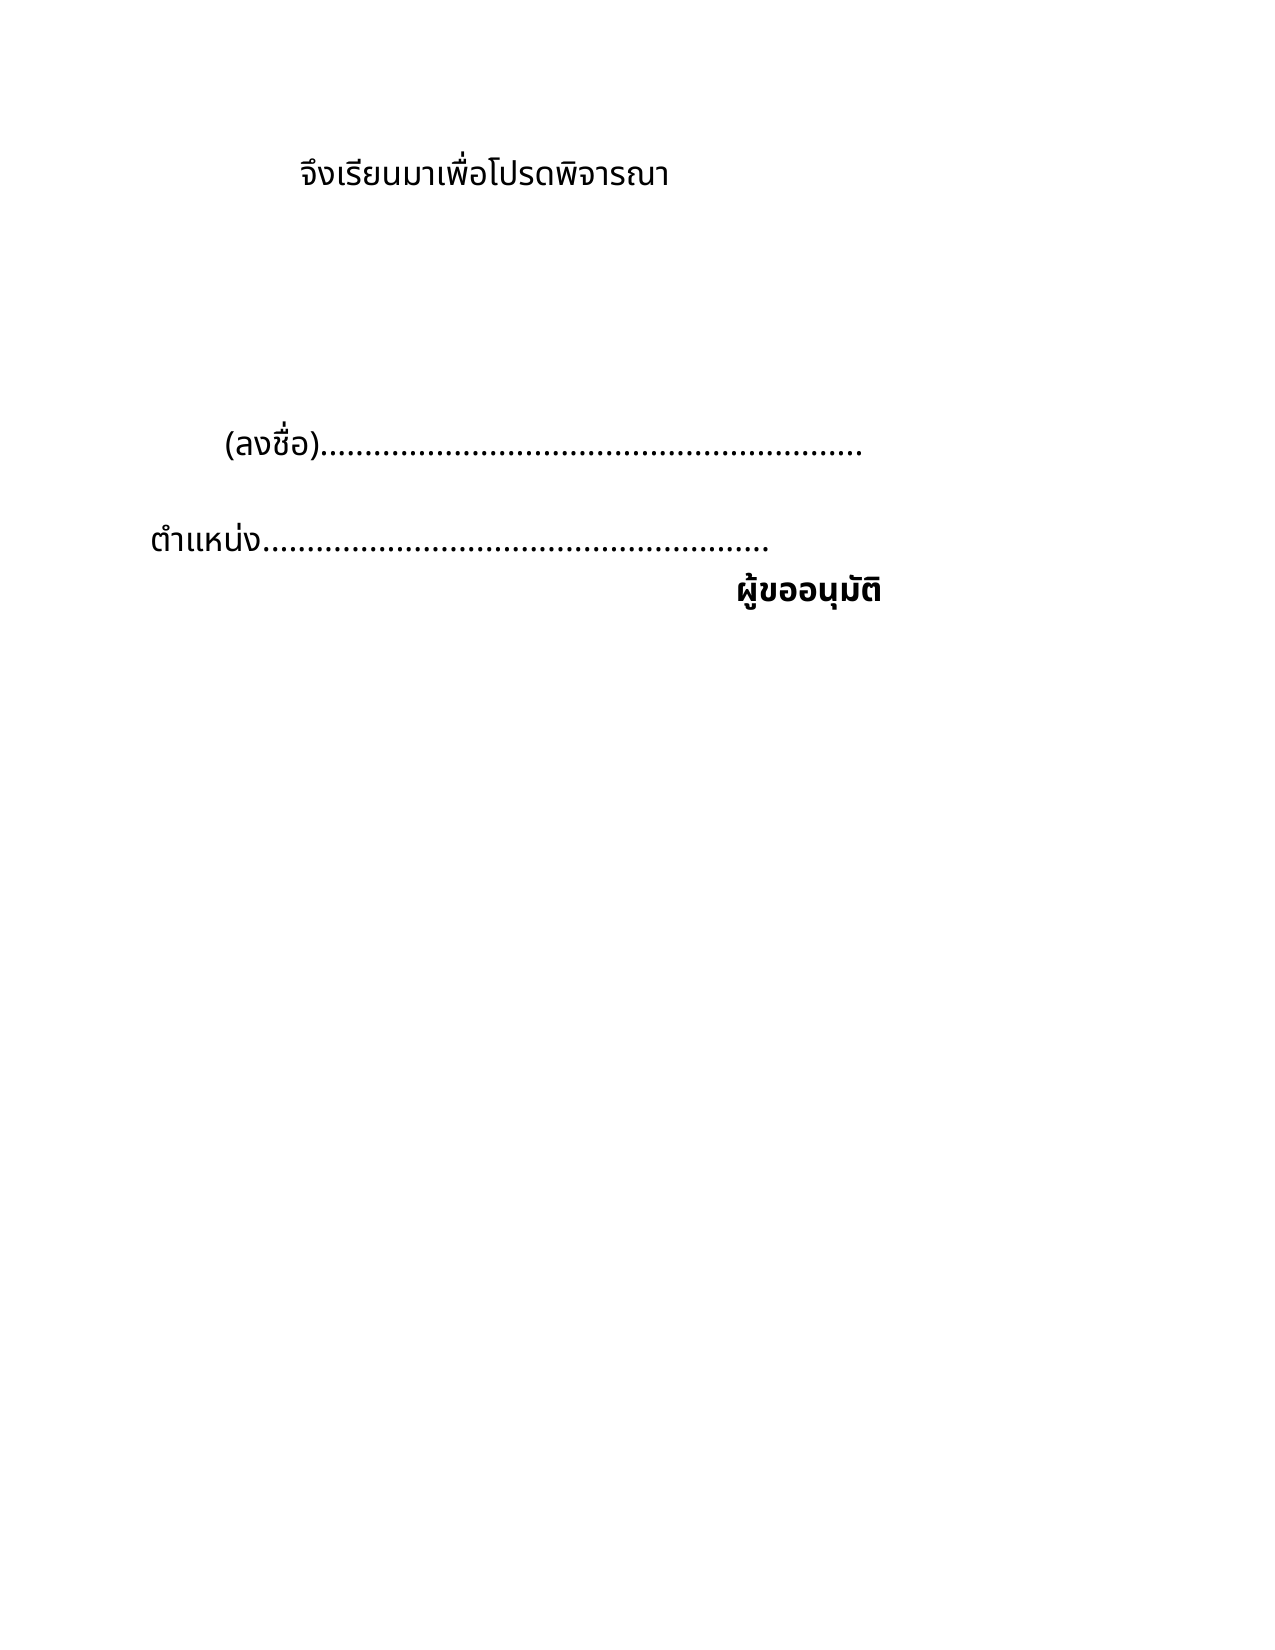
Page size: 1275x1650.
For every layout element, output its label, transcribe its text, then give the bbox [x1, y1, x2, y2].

text จึงเรียนมาเพื่อโปรดพิจารณา [150, 150, 1125, 200]
text ตำแหน่ง......................................................... [150, 470, 1125, 566]
text ผู้ขออนุมัติ [150, 566, 1125, 617]
text (ลงชื่อ)............................................................. [150, 374, 1125, 470]
